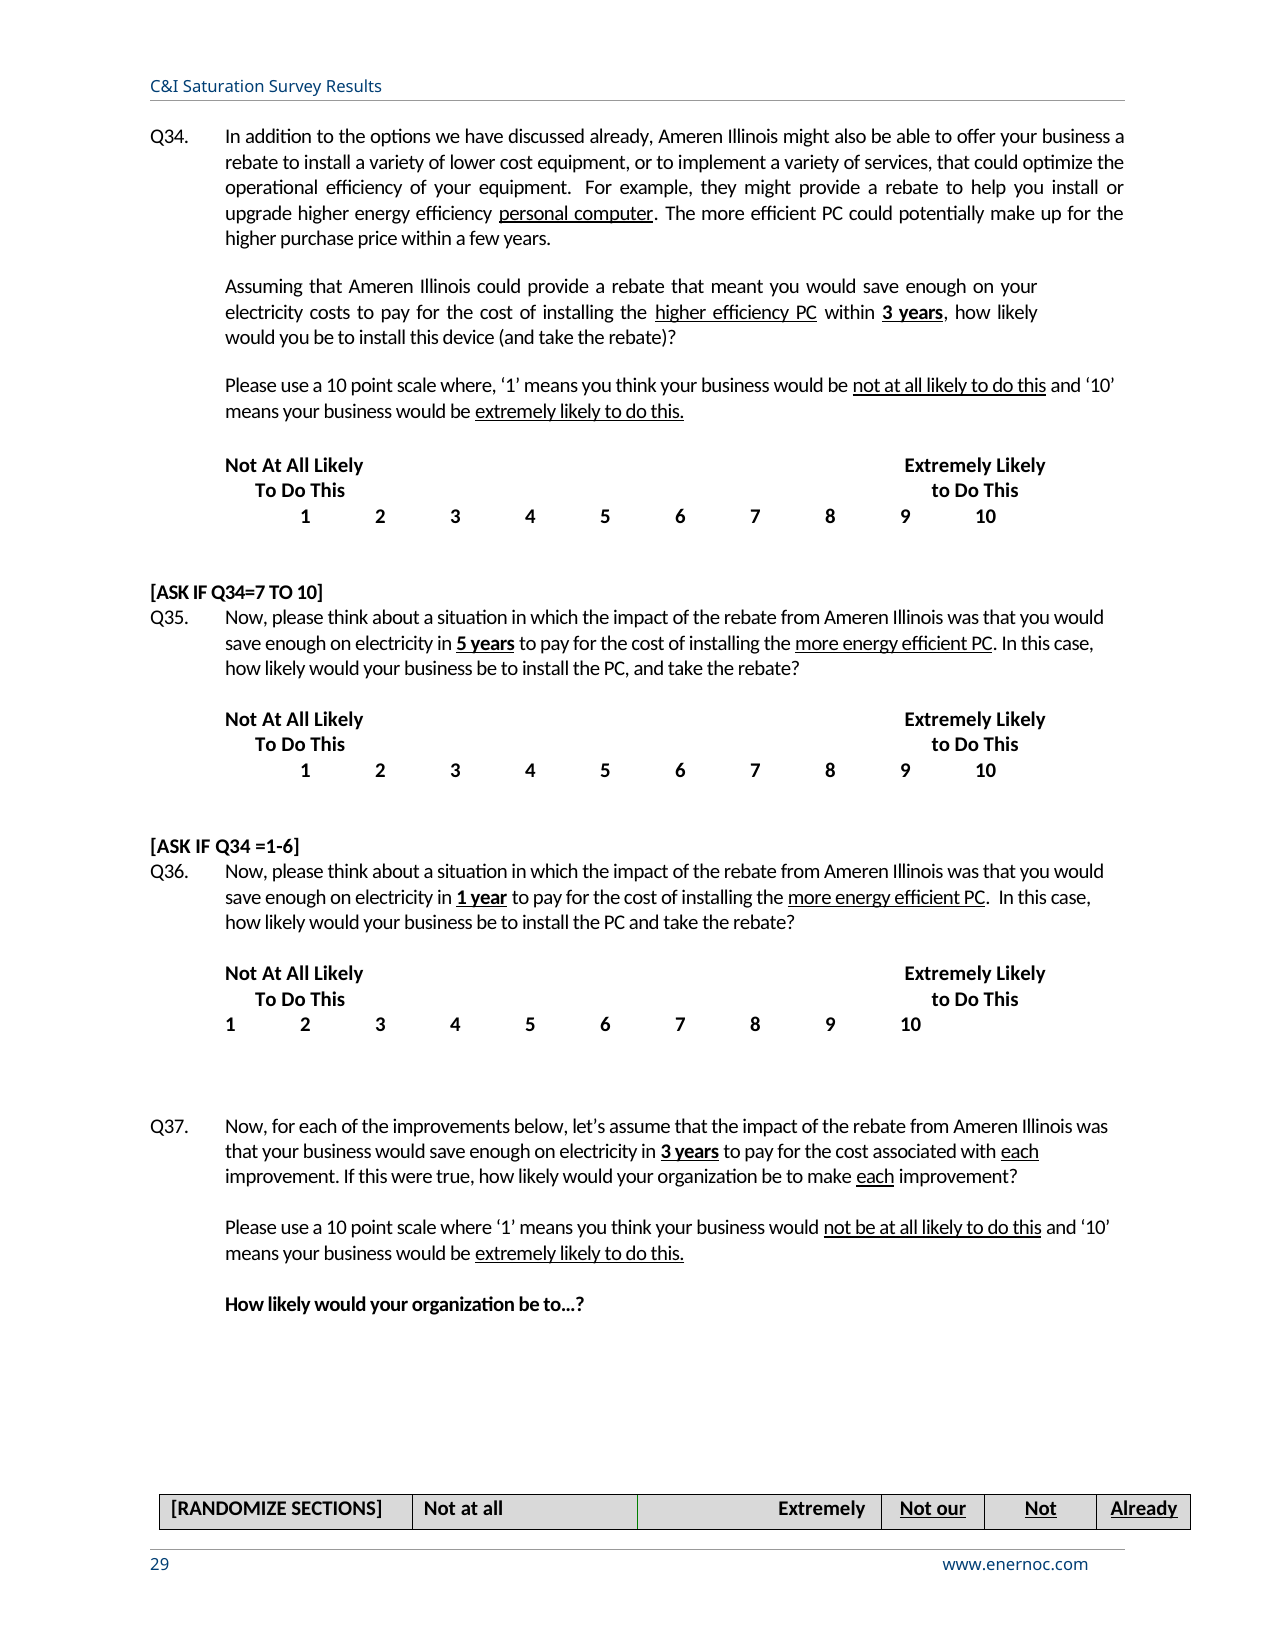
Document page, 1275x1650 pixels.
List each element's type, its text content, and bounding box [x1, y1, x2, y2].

text Please use a 10 point scale where ‘1’ means you think your business would not be at all likely to do this and ‘10’ means your business would be extremely likely to do this. [150, 1214, 1125, 1265]
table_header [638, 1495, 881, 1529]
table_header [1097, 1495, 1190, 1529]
text Not At All Likely Extremely Likely [225, 452, 1125, 477]
text To Do This to Do This [150, 477, 1125, 503]
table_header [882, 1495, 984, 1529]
text Assuming that Ameren Illinois could provide a rebate that meant you would save enough on your electricity costs to pay for the cost of installing the higher efficiency PC within 3 years, how likely would you be to install this device (and take the rebate)? [225, 273, 1038, 350]
text Q37. Now, for each of the improvements below, let’s assume that the impact of the rebate from Ameren Illinois was that your business would save enough on electricity in 3 years to pay for the cost associated with each improvement. If this were true, how likely would your organization be to make each improvement? [150, 1113, 1125, 1189]
text Q36. Now, please think about a situation in which the impact of the rebate from Ameren Illinois was that you would save enough on electricity in 1 year to pay for the cost of installing the more energy efficient PC. In this case, how likely would your business be to install the PC and take the rebate? [150, 859, 1125, 935]
text 1 2 3 4 5 6 7 8 9 10 [225, 503, 1125, 528]
text Not At All Likely Extremely Likely [225, 960, 1125, 986]
text Q34. In addition to the options we have discussed already, Ameren Illinois might also be able to offer your business a rebate to install a variety of lower cost equipment, or to implement a variety of services, that could optimize the operational efficiency of your equipment. For example, they might provide a rebate to help you install or upgrade higher energy efficiency personal computer. The more efficient PC could potentially make up for the higher purchase price within a few years. [150, 123, 1125, 251]
text 1 2 3 4 5 6 7 8 9 10 [150, 1011, 1125, 1037]
text [ASK IF Q34=7 TO 10] [150, 579, 1125, 604]
text Not At All Likely Extremely Likely [225, 706, 1125, 732]
text [ASK IF Q34 =1-6] [150, 833, 1125, 859]
text 1 2 3 4 5 6 7 8 9 10 [225, 757, 1125, 782]
text To Do This to Do This [150, 986, 1125, 1011]
text To Do This to Do This [150, 732, 1125, 757]
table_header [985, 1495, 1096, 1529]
text Please use a 10 point scale where, ‘1’ means you think your business would be not at all likely to do this and ‘10’ means your business would be extremely likely to do this. [225, 373, 1125, 452]
text Q35. Now, please think about a situation in which the impact of the rebate from Ameren Illinois was that you would save enough on electricity in 5 years to pay for the cost of installing the more energy efficient PC. In this case, how likely would your business be to install the PC, and take the rebate? [150, 604, 1125, 681]
text How likely would your organization be to…? [150, 1291, 1125, 1316]
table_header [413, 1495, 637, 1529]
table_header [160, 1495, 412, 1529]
